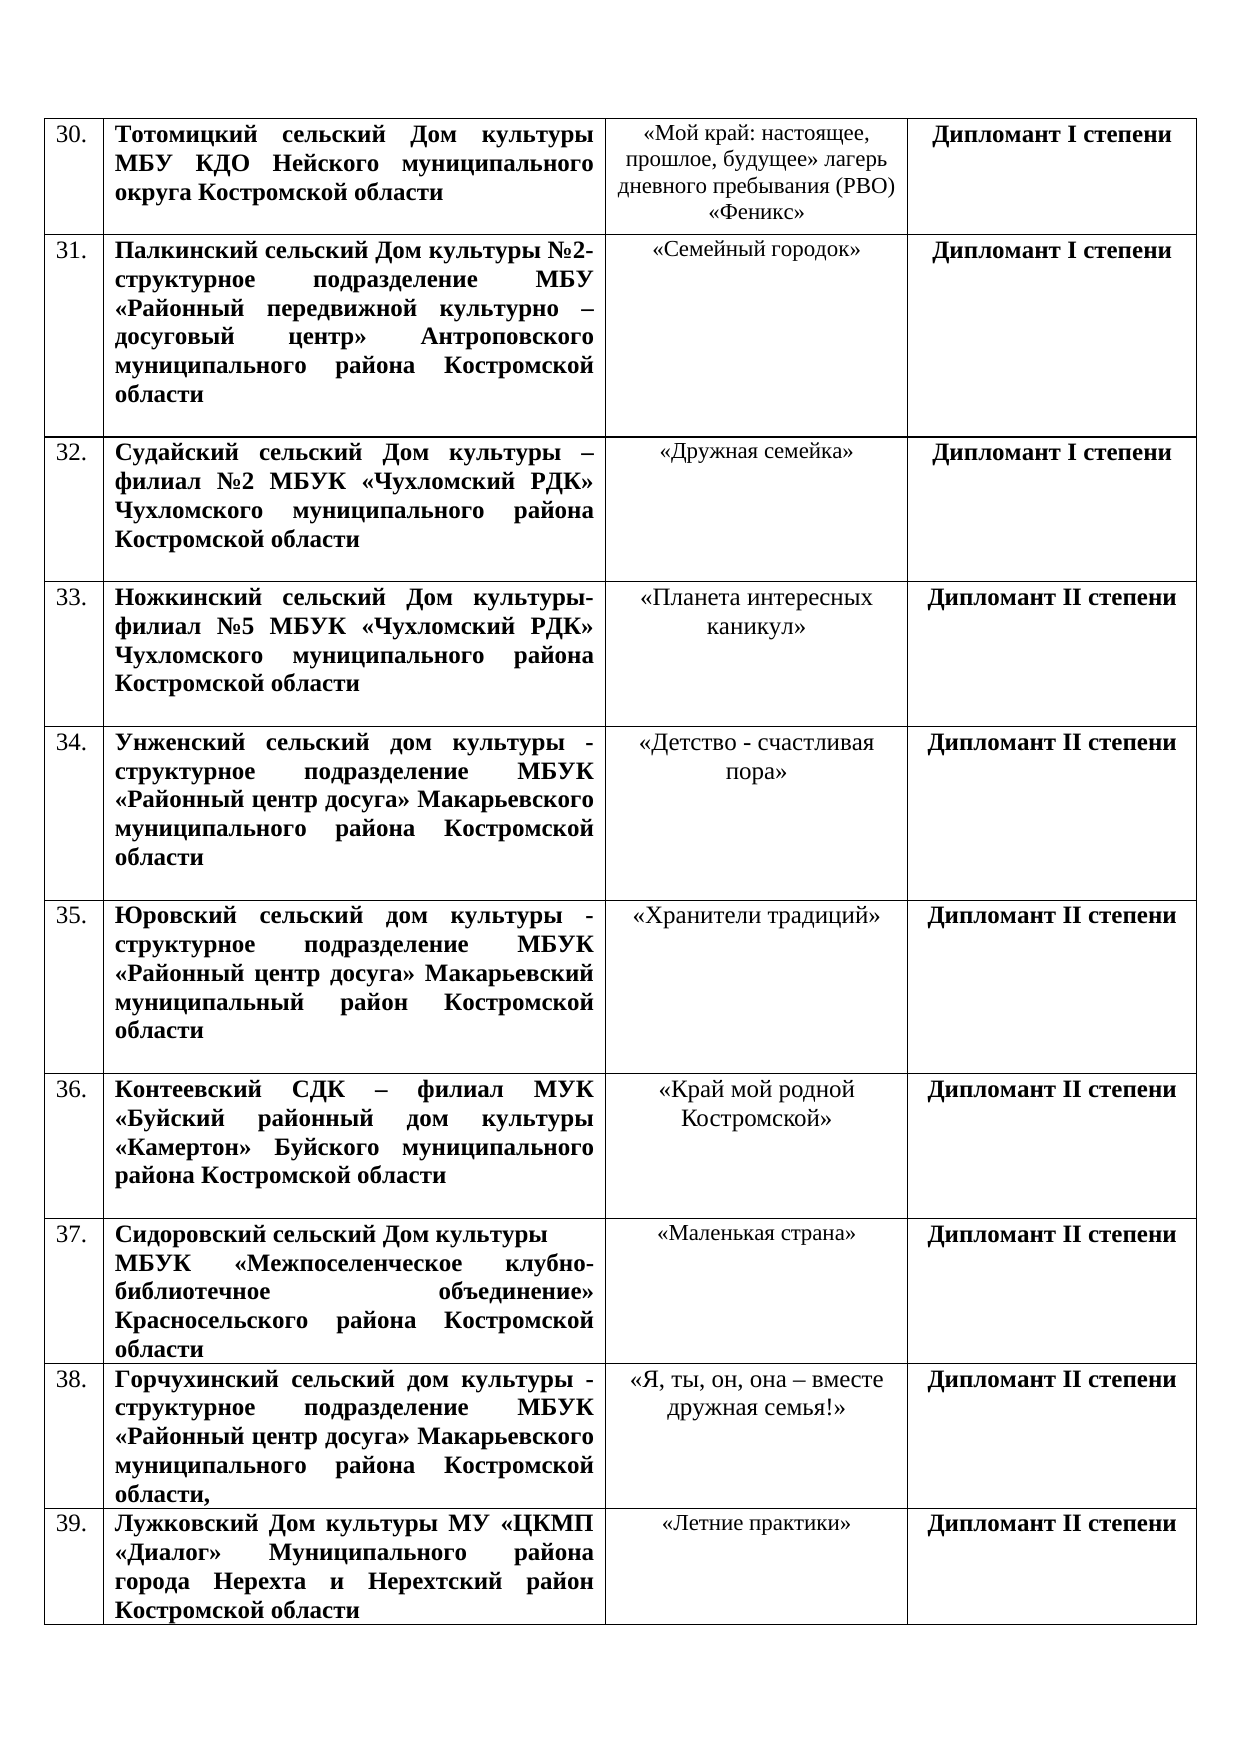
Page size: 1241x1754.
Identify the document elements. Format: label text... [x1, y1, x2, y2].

table_cell «Дружная семейка» [606, 438, 907, 581]
table_cell «Семейный городок» [606, 235, 907, 436]
table_cell [45, 1219, 103, 1363]
table_cell Юровский сельский дом культуры - структурное подразделение МБУК «Районный центр досуга» Макарьевский муниципальный район Костромской области [104, 901, 605, 1073]
table_cell [45, 1364, 103, 1507]
table_cell Дипломант II степени [908, 727, 1196, 899]
table_cell [45, 438, 103, 581]
table_cell Палкинский сельский Дом культуры №2- структурное подразделение МБУ «Районный передвижной культурно – досуговый центр» Антроповского муниципального района Костромской области [104, 235, 605, 436]
table_cell Дипломант II степени [908, 1074, 1196, 1218]
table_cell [908, 1509, 1196, 1623]
table_cell Унженский сельский дом культуры - структурное подразделение МБУК «Районный центр досуга» Макарьевского муниципального района Костромской области [104, 727, 605, 899]
table_cell Контеевский СДК – филиал МУК «Буйский районный дом культуры «Камертон» Буйского муниципального района Костромской области [104, 1074, 605, 1218]
table_cell «Хранители традиций» [606, 901, 907, 1073]
table_cell Дипломант II степени [908, 1364, 1196, 1507]
table_cell Дипломант II степени [908, 1219, 1196, 1363]
table_cell «Я, ты, он, она – вместе дружная семья!» [606, 1364, 907, 1507]
table_cell Сидоровский сельский Дом культуры МБУК «Межпоселенческое клубно-библиотечное объединение» Красносельского района Костромской области [104, 1219, 605, 1363]
table_cell [45, 119, 103, 234]
table_cell «Мой край: настоящее, прошлое, будущее» лагерь дневного пребывания (РВО) «Феникс» [606, 119, 907, 234]
table_cell «Планета интересных каникул» [606, 582, 907, 726]
table_cell «Летние практики» [606, 1509, 907, 1623]
table_cell Дипломант I степени [908, 235, 1196, 436]
table_cell «Детство - счастливая пора» [606, 727, 907, 899]
table_cell [45, 727, 103, 899]
table_cell Горчухинский сельский дом культуры - структурное подразделение МБУК «Районный центр досуга» Макарьевского муниципального района Костромской области, [104, 1364, 605, 1507]
table_cell «Маленькая страна» [606, 1219, 907, 1363]
table_cell Дипломант I степени [908, 119, 1196, 234]
table_cell Ножкинский сельский Дом культуры- филиал №5 МБУК «Чухломский РДК» Чухломского муниципального района Костромской области [104, 582, 605, 726]
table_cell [104, 1509, 605, 1623]
table_cell Дипломант II степени [908, 582, 1196, 726]
table_cell Тотомицкий сельский Дом культуры МБУ КДО Нейского муниципального округа Костромской области [104, 119, 605, 234]
table_cell [45, 1074, 103, 1218]
table_cell [45, 1509, 103, 1623]
table_cell Дипломант I степени [908, 438, 1196, 581]
table_cell [45, 901, 103, 1073]
table_cell Судайский сельский Дом культуры – филиал №2 МБУК «Чухломский РДК» Чухломского муниципального района Костромской области [104, 438, 605, 581]
table_cell [45, 582, 103, 726]
table_cell [45, 235, 103, 436]
table_cell Дипломант II степени [908, 901, 1196, 1073]
table_cell «Край мой родной Костромской» [606, 1074, 907, 1218]
